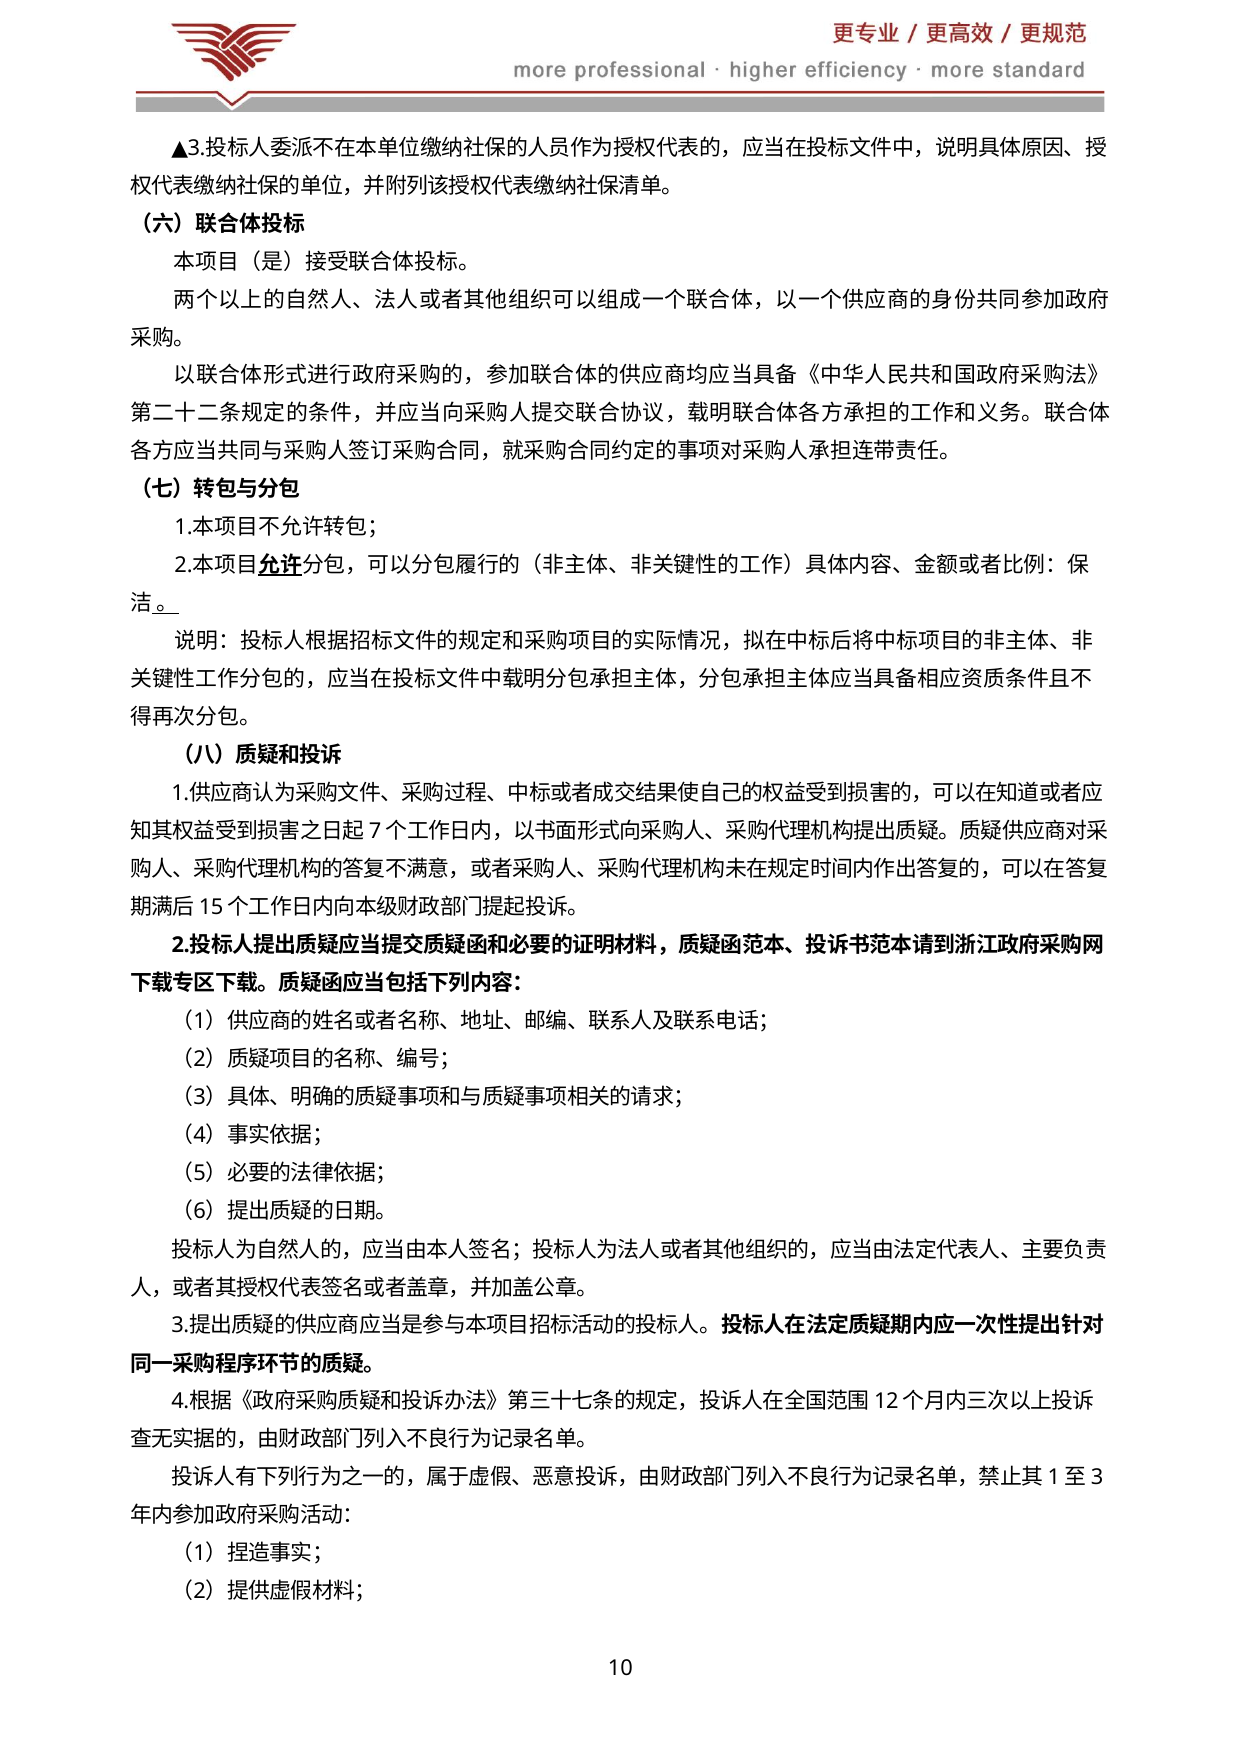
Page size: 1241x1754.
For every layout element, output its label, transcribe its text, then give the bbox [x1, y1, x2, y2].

text （八）质疑和投诉 [130, 737, 1110, 769]
text 1.本项目不允许转包； [130, 509, 1110, 541]
text 本项目（是）接受联合体投标。 [130, 244, 1110, 275]
text （2）质疑项目的名称、编号； [130, 1041, 1110, 1073]
text （6）提出质疑的日期。 [130, 1193, 1110, 1225]
text 2.本项目允许分包，可以分包履行的（非主体、非关键性的工作）具体内容、金额或者比例：保洁 。 [130, 547, 1110, 617]
text （六）联合体投标 [130, 206, 1110, 237]
text （2）提供虚假材料； [130, 1573, 1110, 1605]
text 2.投标人提出质疑应当提交质疑函和必要的证明材料，质疑函范本、投诉书范本请到浙江政府采购网下载专区下载。质疑函应当包括下列内容： [130, 927, 1110, 997]
text 3.提出质疑的供应商应当是参与本项目招标活动的投标人。投标人在法定质疑期内应一次性提出针对同一采购程序环节的质疑。 [130, 1307, 1110, 1377]
picture [135, 0, 1105, 112]
text 1.供应商认为采购文件、采购过程、中标或者成交结果使自己的权益受到损害的，可以在知道或者应知其权益受到损害之日起7个工作日内，以书面形式向采购人、采购代理机构提出质疑。质疑供应商对采购人、采购代理机构的答复不满意，或者采购人、采购代理机构未在规定时间内作出答复的，可以在答复期满后15个工作日内向本级财政部门提起投诉。 [130, 775, 1110, 921]
text 4.根据《政府采购质疑和投诉办法》第三十七条的规定，投诉人在全国范围12个月内三次以上投诉查无实据的，由财政部门列入不良行为记录名单。 [130, 1383, 1110, 1453]
text 投标人为自然人的，应当由本人签名；投标人为法人或者其他组织的，应当由法定代表人、主要负责人，或者其授权代表签名或者盖章，并加盖公章。 [130, 1232, 1110, 1301]
text 两个以上的自然人、法人或者其他组织可以组成一个联合体，以一个供应商的身份共同参加政府采购。 [130, 282, 1110, 351]
text 以联合体形式进行政府采购的，参加联合体的供应商均应当具备《中华人民共和国政府采购法》第二十二条规定的条件，并应当向采购人提交联合协议，载明联合体各方承担的工作和义务。联合体各方应当共同与采购人签订采购合同，就采购合同约定的事项对采购人承担连带责任。 [130, 357, 1110, 465]
text ▲3.投标人委派不在本单位缴纳社保的人员作为授权代表的，应当在投标文件中，说明具体原因、授权代表缴纳社保的单位，并附列该授权代表缴纳社保清单。 [130, 130, 1110, 199]
text （4）事实依据； [130, 1117, 1110, 1149]
text 投诉人有下列行为之一的，属于虚假、恶意投诉，由财政部门列入不良行为记录名单，禁止其1至3年内参加政府采购活动： [130, 1459, 1110, 1529]
text （1）捏造事实； [130, 1535, 1110, 1567]
text （1）供应商的姓名或者名称、地址、邮编、联系人及联系电话； [130, 1003, 1110, 1035]
text （3）具体、明确的质疑事项和与质疑事项相关的请求； [130, 1079, 1110, 1111]
text 说明：投标人根据招标文件的规定和采购项目的实际情况，拟在中标后将中标项目的非主体、非关键性工作分包的，应当在投标文件中载明分包承担主体，分包承担主体应当具备相应资质条件且不得再次分包。 [130, 623, 1110, 731]
text （5）必要的法律依据； [130, 1155, 1110, 1187]
text （七）转包与分包 [130, 471, 1110, 503]
